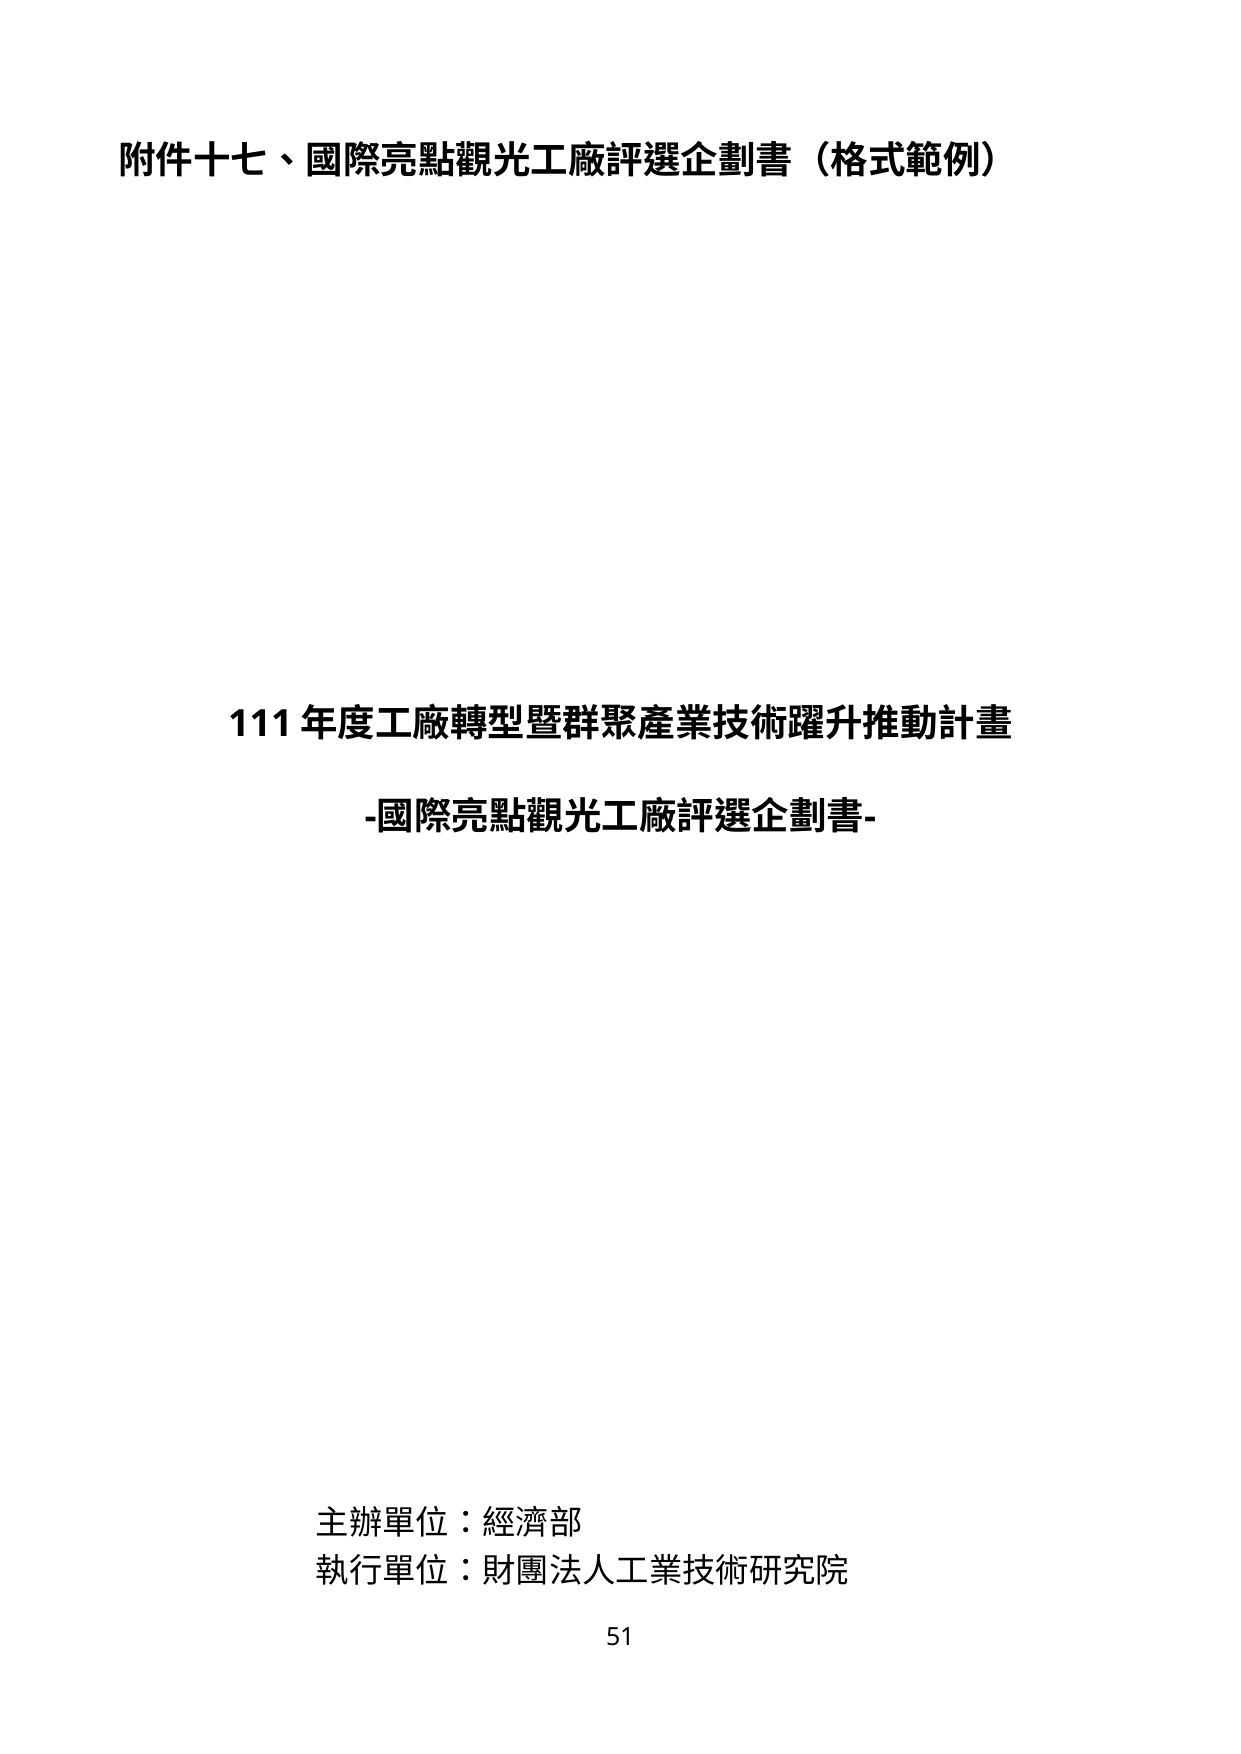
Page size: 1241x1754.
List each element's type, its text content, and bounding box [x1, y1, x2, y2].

text -國際亮點觀光工廠評選企劃書- [118, 776, 1122, 851]
text 主辦單位：經濟部 [314, 1495, 1122, 1544]
text 111年度工廠轉型暨群聚產業技術躍升推動計畫 [118, 682, 1122, 757]
text 附件十七、國際亮點觀光工廠評選企劃書（格式範例） [118, 120, 1100, 195]
text 執行單位：財團法人工業技術研究院 [314, 1544, 1122, 1592]
